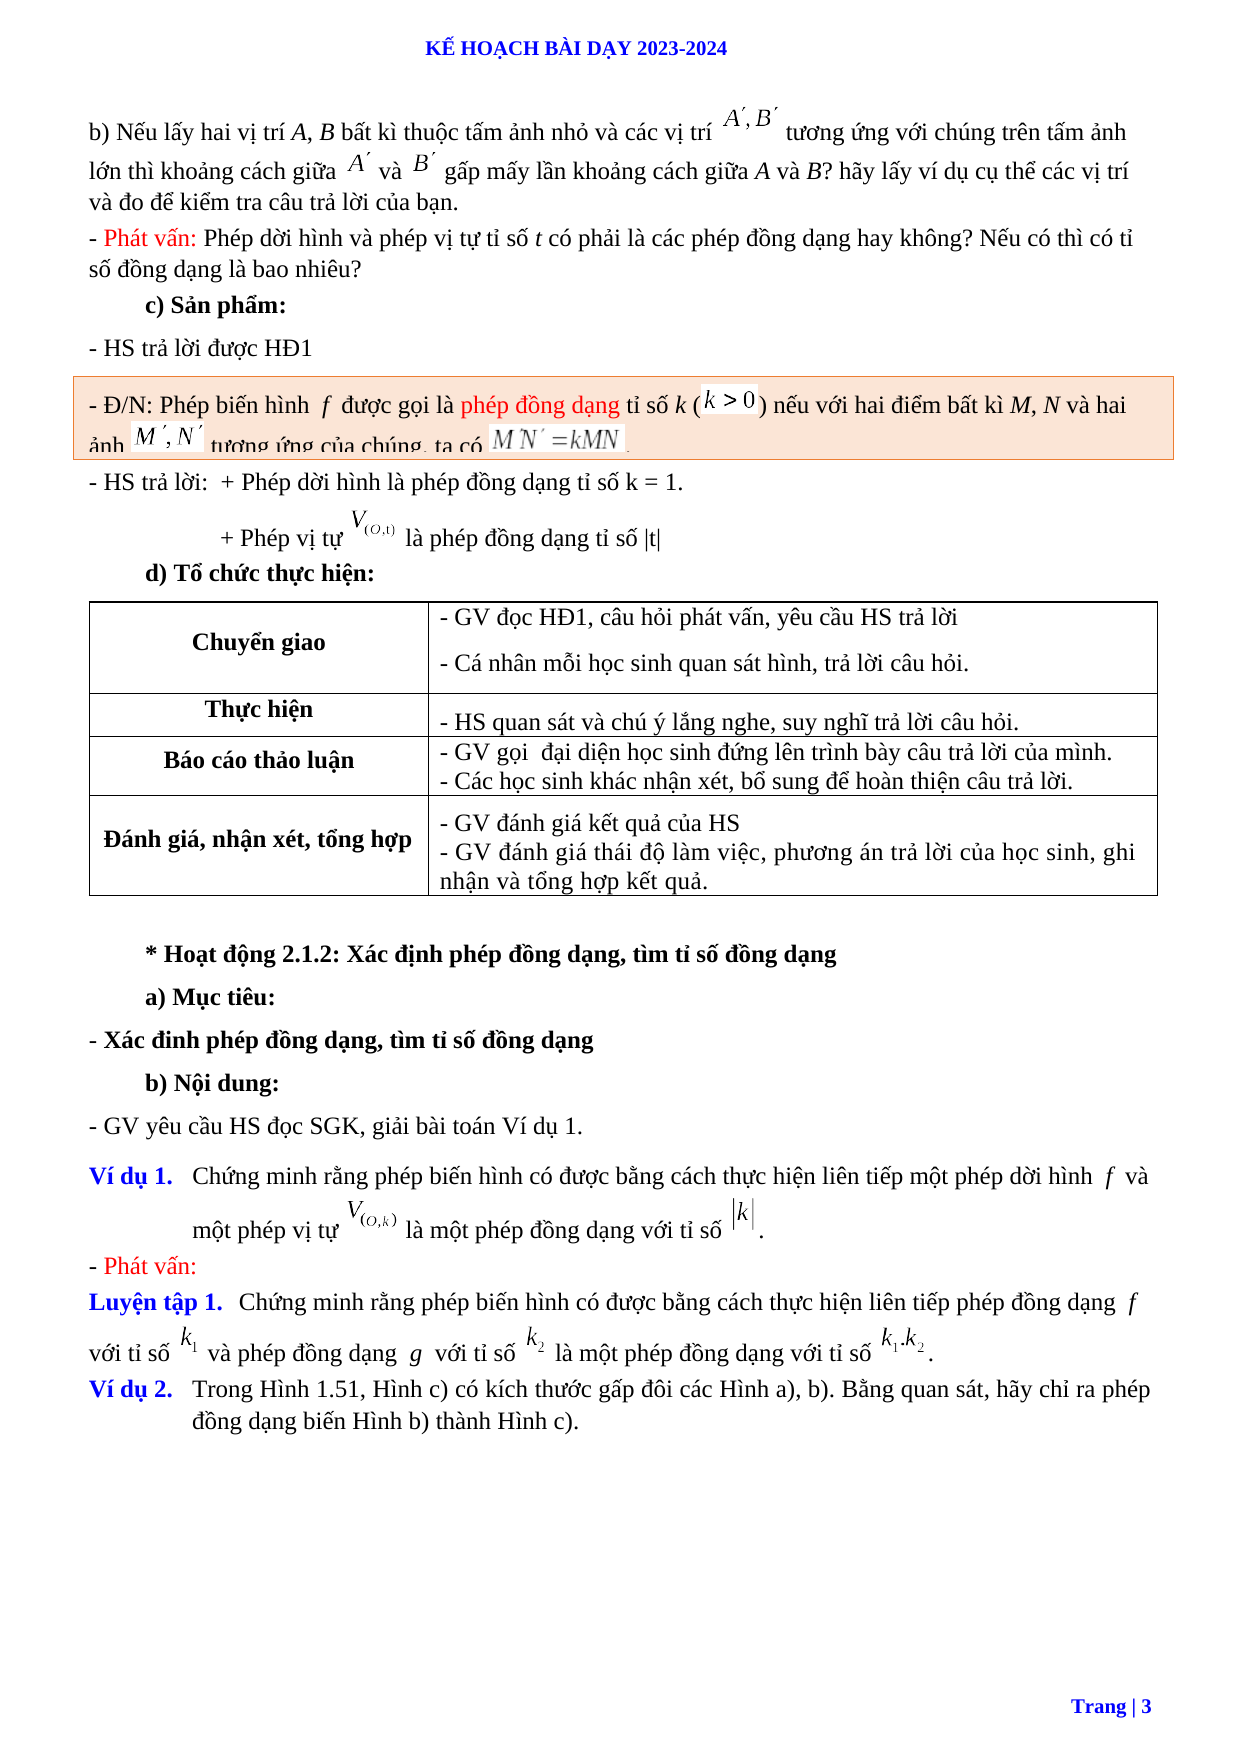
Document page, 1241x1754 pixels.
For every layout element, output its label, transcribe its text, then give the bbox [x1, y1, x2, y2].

text - HS trả lời: + Phép dời hình là phép đồng dạng tỉ số k = 1. [89, 467, 1152, 496]
table_cell Thực hiện [90, 694, 428, 736]
text - GV yêu cầu HS đọc SGK, giải bài toán Ví dụ 1. [89, 1111, 1152, 1140]
text + Phép vị tự là phép đồng dạng tỉ số |t| [145, 503, 1152, 551]
text - Xác đinh phép đồng dạng, tìm tỉ số đồng dạng [89, 1025, 1152, 1054]
text * Hoạt động 2.1.2: Xác định phép đồng dạng, tìm tỉ số đồng dạng [89, 939, 1152, 967]
text Luyện tập 1. Chứng minh rằng phép biến hình có được bằng cách thực hiện liên tiếp phép đồng dạng f với tỉ số và phép đồng dạng g với tỉ số là một phép đồng dạng với tỉ số . [89, 1287, 1152, 1367]
table_cell - GV đánh giá kết quả của HS - GV đánh giá thái độ làm việc, phương án trả lời của học sinh, ghi nhận và tổng hợp kết quả. [429, 796, 1157, 894]
text b) Nếu lấy hai vị trí A, B bất kì thuộc tấm ảnh nhỏ và các vị trí tương ứng với chúng trên tấm ảnh lớn thì khoảng cách giữa và gấp mấy lần khoảng cách giữa A và B? hãy lấy ví dụ cụ thể các vị trí và đo để kiểm tra câu trả lời của bạn. [89, 103, 1152, 216]
table_cell Đánh giá, nhận xét, tổng hợp [90, 796, 428, 894]
table_header Chuyển giao [90, 603, 428, 693]
text b) Nội dung: [89, 1068, 1152, 1097]
table_cell Báo cáo thảo luận [90, 737, 428, 795]
text - Phát vấn: [89, 1251, 1152, 1280]
table_cell - GV gọi đại diện học sinh đứng lên trình bày câu trả lời của mình. - Các học sinh khác nhận xét, bổ sung để hoàn thiện câu trả lời. [429, 737, 1157, 795]
table_header - GV đọc HĐ1, câu hỏi phát vấn, yêu cầu HS trả lời - Cá nhân mỗi học sinh quan sát hình, trả lời câu hỏi. [429, 603, 1157, 693]
text Ví dụ 2. Trong Hình 1.51, Hình c) có kích thước gấp đôi các Hình a), b). Bằng quan sát, hãy chỉ ra phép đồng dạng biến Hình b) thành Hình c). [89, 1374, 1152, 1434]
text - Phát vấn: Phép dời hình và phép vị tự tỉ số t có phải là các phép đồng dạng hay không? Nếu có thì có tỉ số đồng dạng là bao nhiêu? [89, 223, 1152, 283]
text - HS trả lời được HĐ1 [89, 333, 1152, 362]
text Ví dụ 1. Chứng minh rằng phép biến hình có được bằng cách thực hiện liên tiếp một phép dời hình f và một phép vị tự là một phép đồng dạng với tỉ số . [89, 1161, 1152, 1244]
text c) Sản phẩm: [89, 290, 1152, 319]
table_cell - HS quan sát và chú ý lắng nghe, suy nghĩ trả lời câu hỏi. [429, 694, 1157, 736]
text a) Mục tiêu: [89, 982, 1152, 1011]
text d) Tổ chức thực hiện: [89, 558, 1152, 587]
